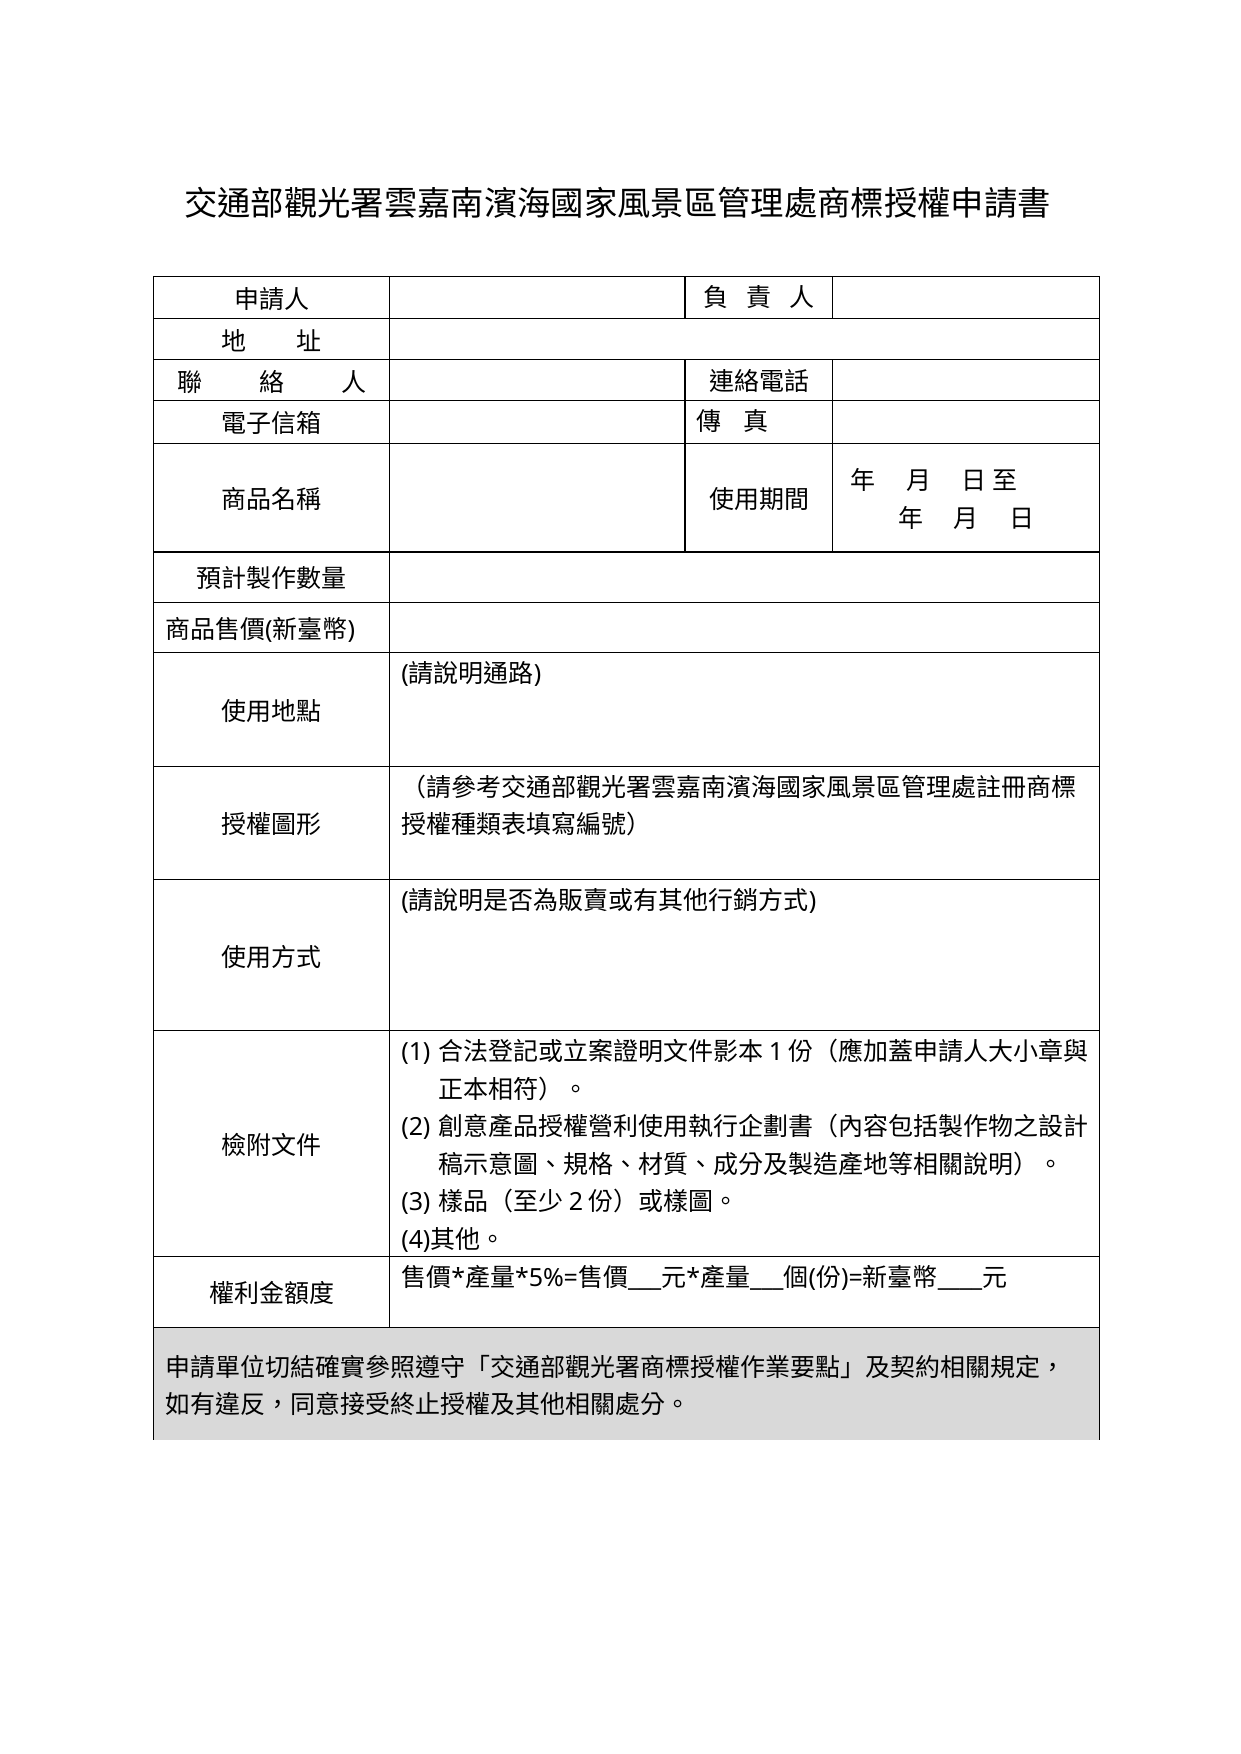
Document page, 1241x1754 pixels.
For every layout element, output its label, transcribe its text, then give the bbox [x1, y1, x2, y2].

table_cell 使用期間 [686, 444, 832, 551]
table_header 負責人 [686, 277, 832, 318]
text 交通部觀光署雲嘉南濱海國家風景區管理處商標授權申請書 [171, 163, 1063, 238]
table_cell [390, 444, 684, 551]
table_cell 聯絡人 [154, 360, 389, 400]
table_cell [390, 360, 684, 400]
table_cell 傳 真 [686, 401, 832, 443]
table_cell (請說明通路) [390, 653, 1099, 766]
table_cell (請說明是否為販賣或有其他行銷方式) [390, 880, 1099, 1030]
table_cell 地 址 [154, 319, 389, 359]
table_header [390, 277, 684, 318]
table_cell 檢附文件 [154, 1031, 389, 1256]
table_cell 預計製作數量 [154, 553, 389, 602]
table_cell 電子信箱 [154, 401, 389, 443]
table_cell 商品售價(新臺幣) [154, 603, 389, 652]
table_cell 使用地點 [154, 653, 389, 766]
table_cell [833, 401, 1099, 443]
table_header [833, 277, 1099, 318]
table_cell 商品名稱 [154, 444, 389, 551]
table_cell [390, 401, 684, 443]
table_cell 連絡電話 [686, 360, 832, 400]
table_cell [390, 603, 1099, 652]
table_cell 使用方式 [154, 880, 389, 1030]
table_cell 合法登記或立案證明文件影本1份（應加蓋申請人大小章與正本相符）。 創意產品授權營利使用執行企劃書（內容包括製作物之設計稿示意圖、規格、材質、成分及製造產地等相關說明）。 樣品（至少2份）或樣圖。 (4)其他。 [390, 1031, 1099, 1256]
table_cell （請參考交通部觀光署雲嘉南濱海國家風景區管理處註冊商標授權種類表填寫編號） [390, 767, 1099, 879]
table_header 申請人 [154, 277, 389, 318]
table_cell 授權圖形 [154, 767, 389, 879]
table_cell 年 月 日 至 年 月 日 [833, 444, 1099, 551]
table_cell 售價*產量*5%=售價___元*產量___個(份)=新臺幣____元 [390, 1257, 1099, 1327]
table_cell [390, 319, 1099, 359]
table_cell 權利金額度 [154, 1257, 389, 1327]
table_cell 申請單位切結確實參照遵守「交通部觀光署商標授權作業要點」及契約相關規定，如有違反，同意接受終止授權及其他相關處分。 [154, 1328, 1099, 1440]
table_cell [833, 360, 1099, 400]
table_cell [390, 553, 1099, 602]
